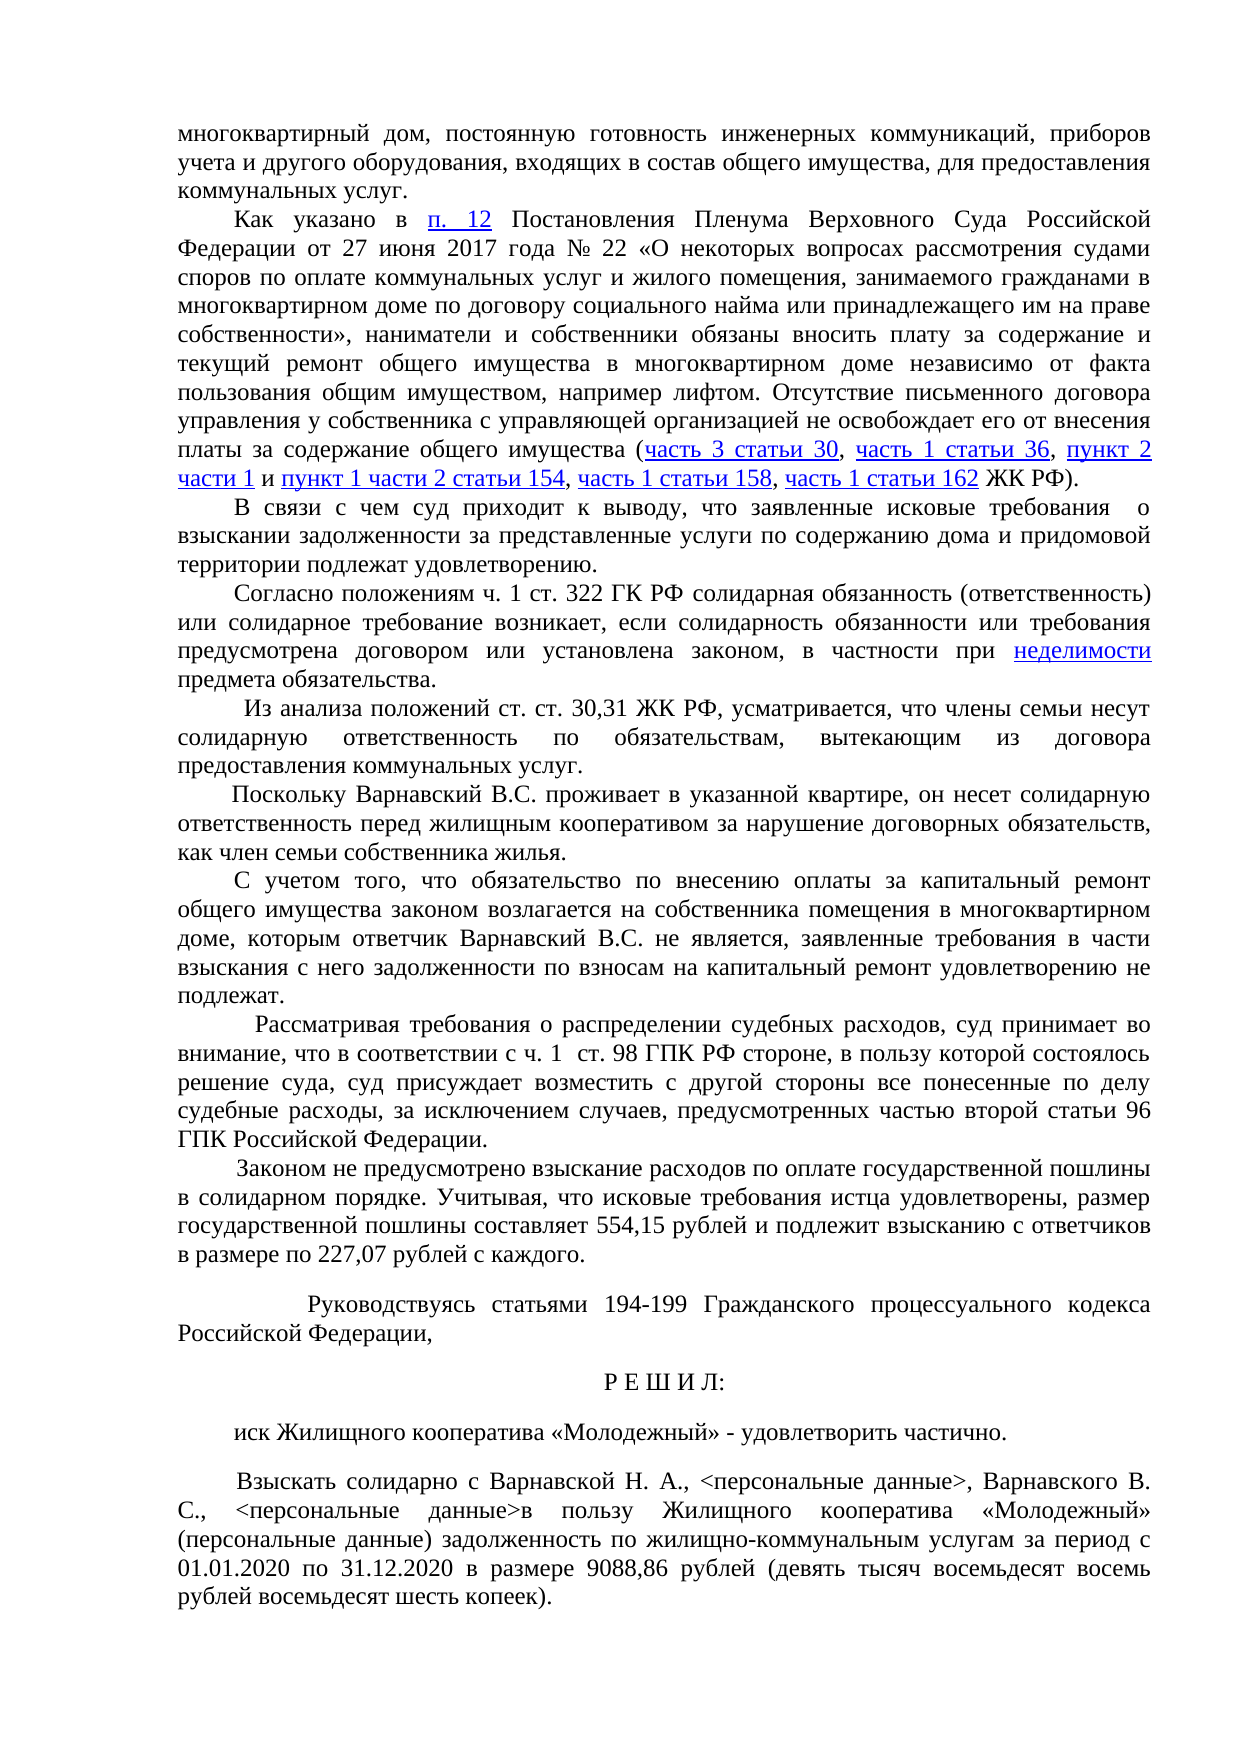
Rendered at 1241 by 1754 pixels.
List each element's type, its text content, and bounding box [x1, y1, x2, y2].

text Как указано в п. 12 Постановления Пленума Верховного Суда Российской Федерации от 27 июня 2017 года № 22 «О некоторых вопросах рассмотрения судами споров по оплате коммунальных услуг и жилого помещения, занимаемого гражданами в многоквартирном доме по договору социального найма или принадлежащего им на праве собственности», наниматели и собственники обязаны вносить плату за содержание и текущий ремонт общего имущества в многоквартирном доме независимо от факта пользования общим имуществом, например лифтом. Отсутствие письменного договора управления у собственника с управляющей организацией не освобождает его от внесения платы за содержание общего имущества (часть 3 статьи 30, часть 1 статьи 36, пункт 2 части 1 и пункт 1 части 2 статьи 154, часть 1 статьи 158, часть 1 статьи 162 ЖК РФ). [177, 204, 1152, 492]
text С учетом того, что обязательство по внесению оплаты за капитальный ремонт общего имущества законом возлагается на собственника помещения в многоквартирном доме, которым ответчик Варнавский В.С. не является, заявленные требования в части взыскания с него задолженности по взносам на капитальный ремонт удовлетворению не подлежат. [177, 866, 1152, 1009]
text Рассматривая требования о распределении судебных расходов, суд принимает во внимание, что в соответствии с ч. 1 ст. 98 ГПК РФ стороне, в пользу которой состоялось решение суда, суд присуждает возместить с другой стороны все понесенные по делу судебные расходы, за исключением случаев, предусмотренных частью второй статьи 96 ГПК Российской Федерации. [177, 1009, 1152, 1153]
text В связи с чем суд приходит к выводу, что заявленные исковые требования о взыскании задолженности за представленные услуги по содержанию дома и придомовой территории подлежат удовлетворению. [177, 492, 1152, 578]
text Руководствуясь статьями 194-199 Гражданского процессуального кодекса Российской Федерации, [177, 1289, 1152, 1346]
text иск Жилищного кооператива «Молодежный» - удовлетворить частично. [177, 1417, 1152, 1446]
text Р Е Ш И Л: [177, 1367, 1152, 1396]
text Поскольку Варнавский В.С. проживает в указанной квартире, он несет солидарную ответственность перед жилищным кооперативом за нарушение договорных обязательств, как член семьи собственника жилья. [177, 779, 1152, 866]
text Согласно положениям ч. 1 ст. 322 ГК РФ солидарная обязанность (ответственность) или солидарное требование возникает, если солидарность обязанности или требования предусмотрена договором или установлена законом, в частности при неделимости предмета обязательства. [177, 578, 1152, 693]
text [177, 118, 1152, 204]
text Взыскать солидарно с Варнавской Н. А., <персональные данные>, Варнавского В. С., <персональные данные>в пользу Жилищного кооператива «Молодежный» (персональные данные) задолженность по жилищно-коммунальным услугам за период с 01.01.2020 по 31.12.2020 в размере 9088,86 рублей (девять тысяч восемьдесят восемь рублей восемьдесят шесть копеек). [177, 1466, 1152, 1610]
text Законом не предусмотрено взыскание расходов по оплате государственной пошлины в солидарном порядке. Учитывая, что исковые требования истца удовлетворены, размер государственной пошлины составляет 554,15 рублей и подлежит взысканию с ответчиков в размере по 227,07 рублей с каждого. [177, 1153, 1152, 1268]
text Из анализа положений ст. ст. 30,31 ЖК РФ, усматривается, что члены семьи несут солидарную ответственность по обязательствам, вытекающим из договора предоставления коммунальных услуг. [177, 693, 1152, 779]
